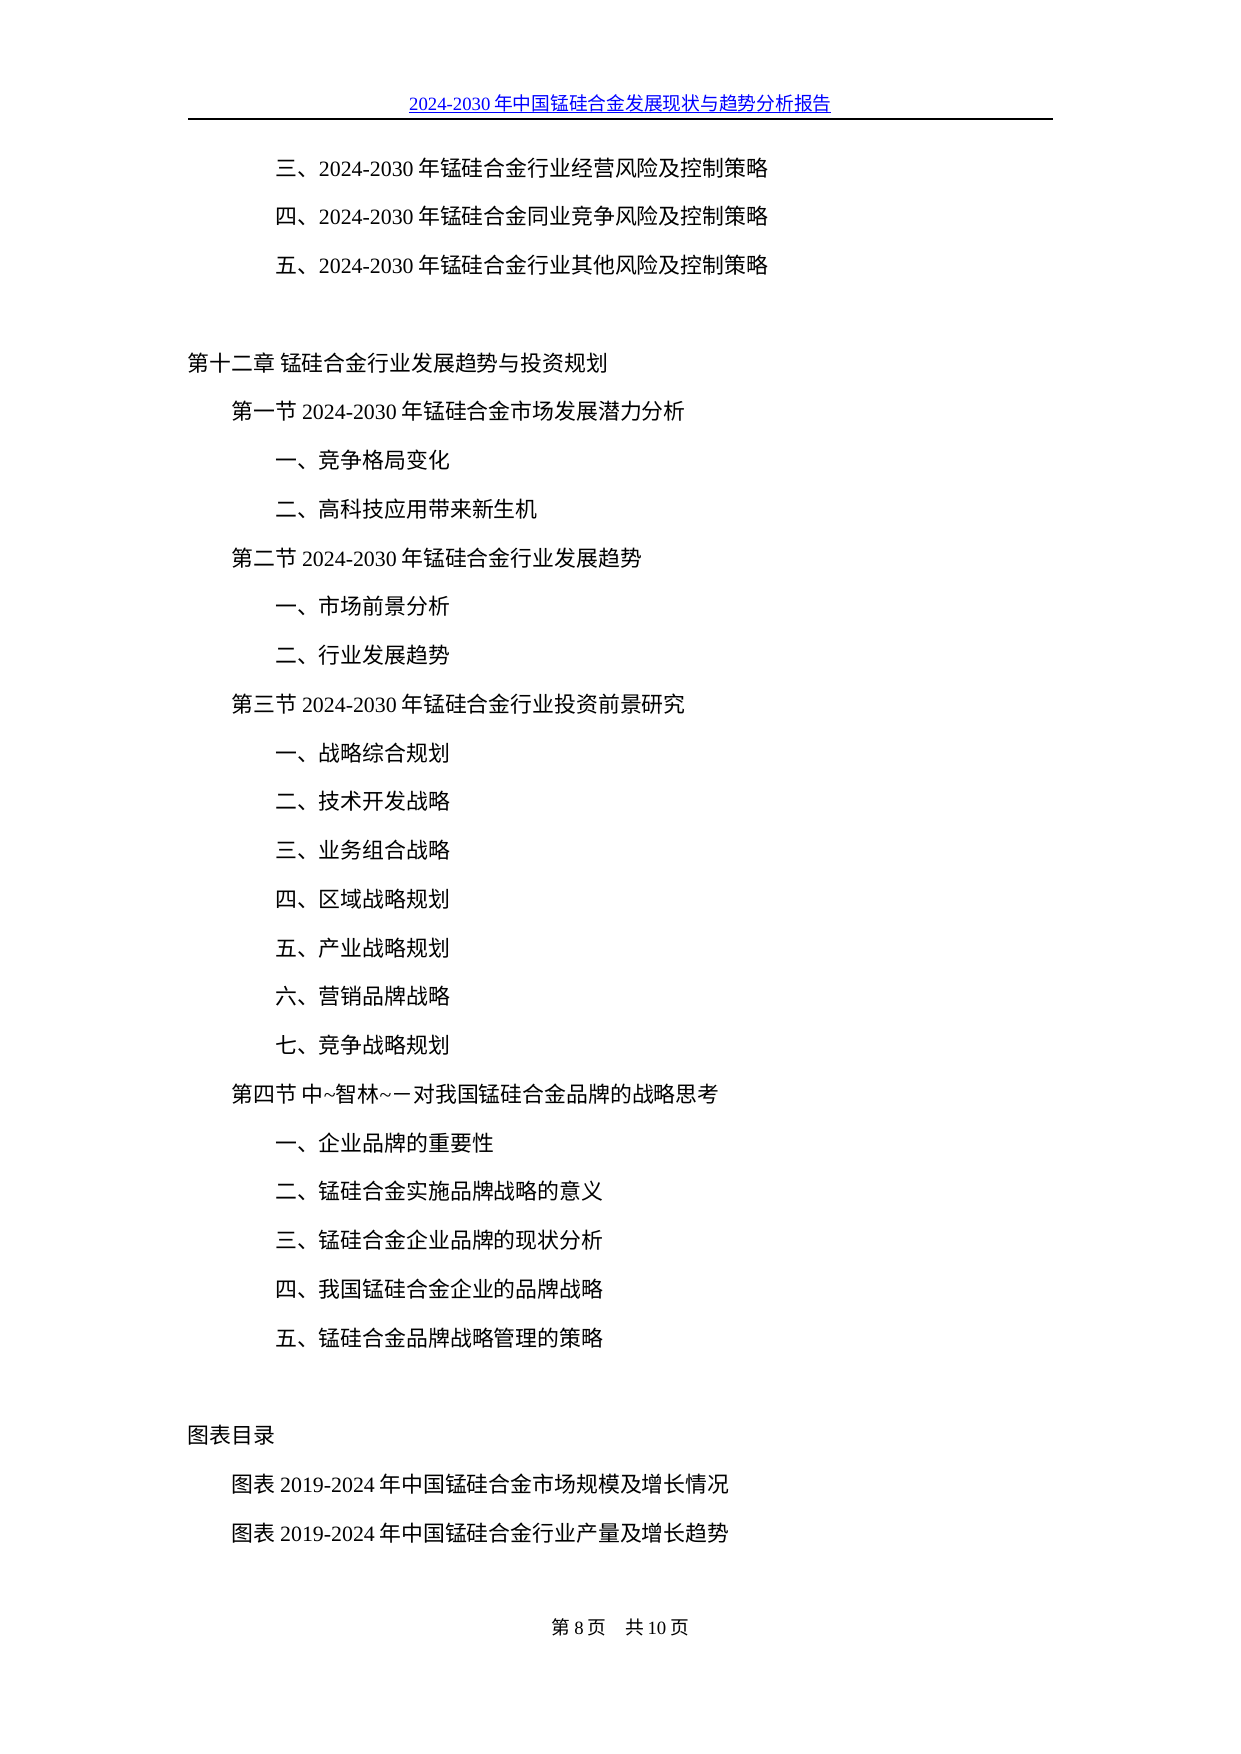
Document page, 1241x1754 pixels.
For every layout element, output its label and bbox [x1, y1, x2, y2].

text [187, 150, 1053, 1548]
